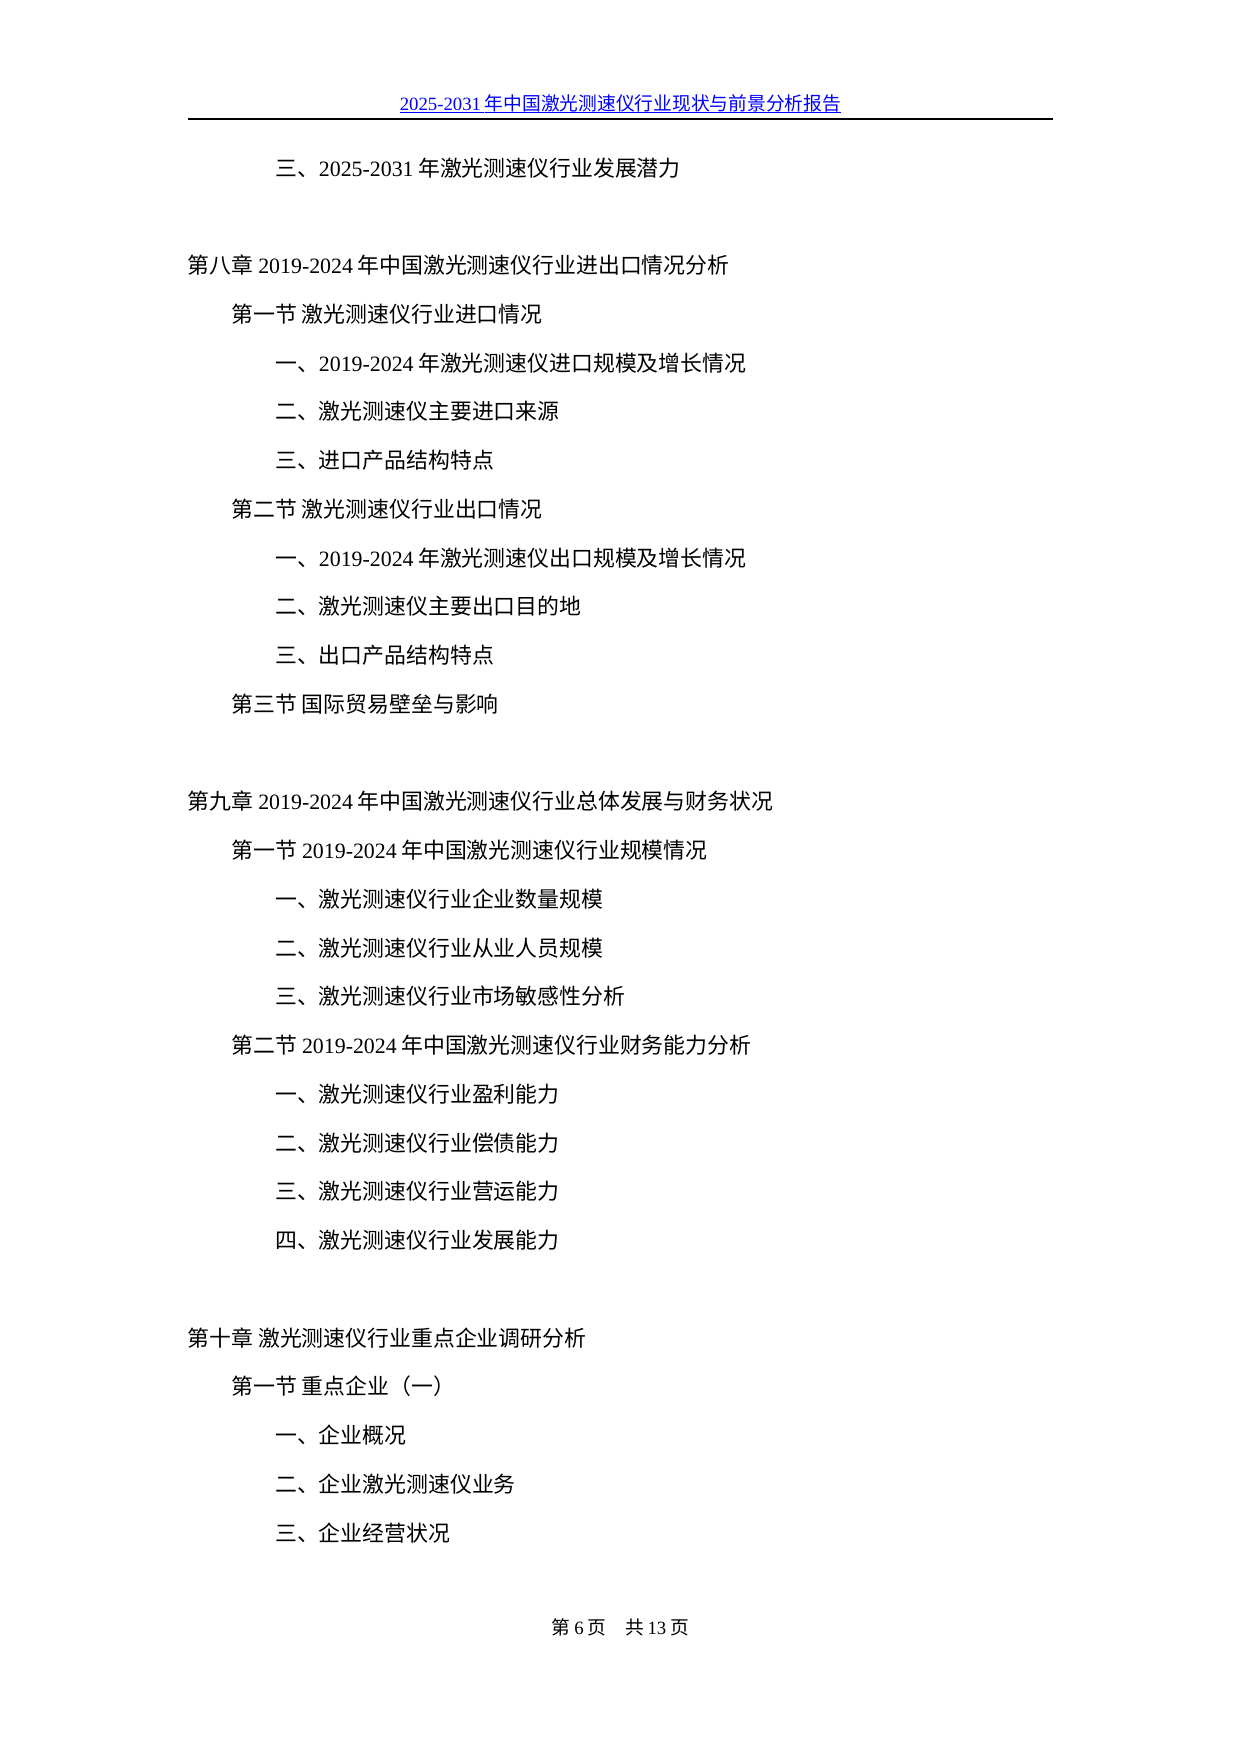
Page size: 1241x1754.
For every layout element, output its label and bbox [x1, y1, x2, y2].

text [187, 150, 1053, 1548]
